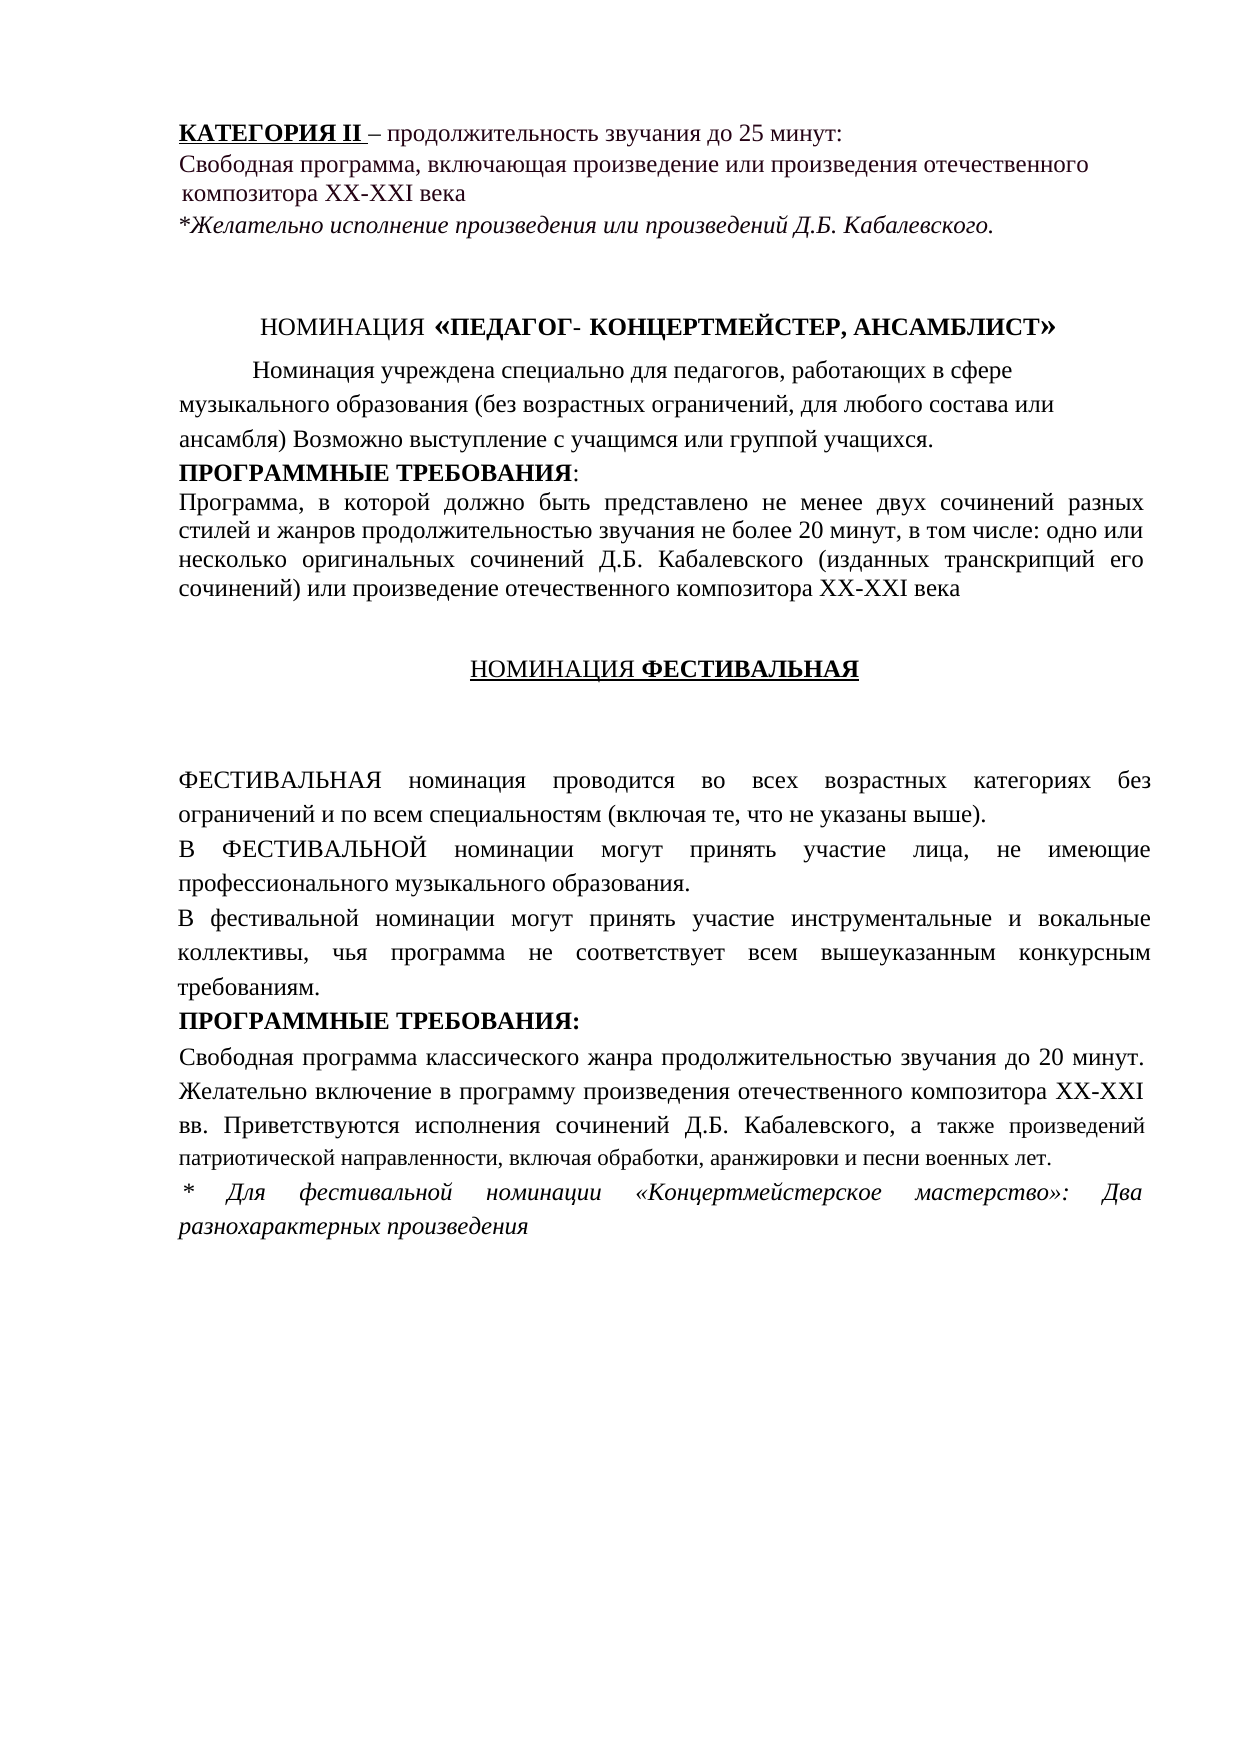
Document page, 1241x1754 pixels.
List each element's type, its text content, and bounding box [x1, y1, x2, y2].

text * Для фестивальной номинации «Концертмейстерское мастерство»: Два разнохарактерных произведения [178, 1177, 1145, 1240]
text НОМИНАЦИЯ ФЕСТИВАЛЬНАЯ [177, 654, 1152, 683]
text В фестивальной номинации могут принять участие инструментальные и вокальные коллективы, чья программа не соответствует всем вышеуказанным конкурсным требованиям. [177, 903, 1152, 1001]
text Номинация учреждена специально для педагогов, работающих в сфере музыкального образования (без возрастных ограничений, для любого состава или ансамбля) Возможно выступление с учащимся или группой учащихся. [179, 355, 1144, 452]
text Программа, в которой должно быть представлено не менее двух сочинений разных стилей и жанров продолжительностью звучания не более 20 минут, в том числе: одно или несколько оригинальных сочинений Д.Б. Кабалевского (изданных транскрипций его сочинений) или произведение отечественного композитора XX-XXI века [178, 487, 1145, 602]
text НОМИНАЦИЯ «ПЕДАГОГ- КОНЦЕРТМЕЙСТЕР, АНСАМБЛИСТ» [179, 305, 1137, 343]
text В ФЕСТИВАЛЬНОЙ номинации могут принять участие лица, не имеющие профессионального музыкального образования. [178, 834, 1152, 897]
text ПРОГРАММНЫЕ ТРЕБОВАНИЯ: [178, 1006, 1152, 1035]
text КАТЕГОРИЯ II – продолжительность звучания до 25 минут: [178, 118, 1152, 147]
text *Желательно исполнение произведения или произведений Д.Б. Кабалевского. [177, 210, 1137, 239]
text Свободная программа классического жанра продолжительностью звучания до 20 минут. Желательно включение в программу произведения отечественного композитора XX-XXI вв. Приветствуются исполнения сочинений Д.Б. Кабалевского, а также произведений патриотической направленности, включая обработки, аранжировки и песни военных лет. [178, 1042, 1145, 1170]
text Свободная программа, включающая произведение или произведения отечественного композитора XX-XXI века [179, 149, 1137, 207]
text ПРОГРАММНЫЕ ТРЕБОВАНИЯ: [178, 458, 1145, 487]
text ФЕСТИВАЛЬНАЯ номинация проводится во всех возрастных категориях без ограничений и по всем специальностям (включая те, что не указаны выше). [178, 765, 1152, 828]
